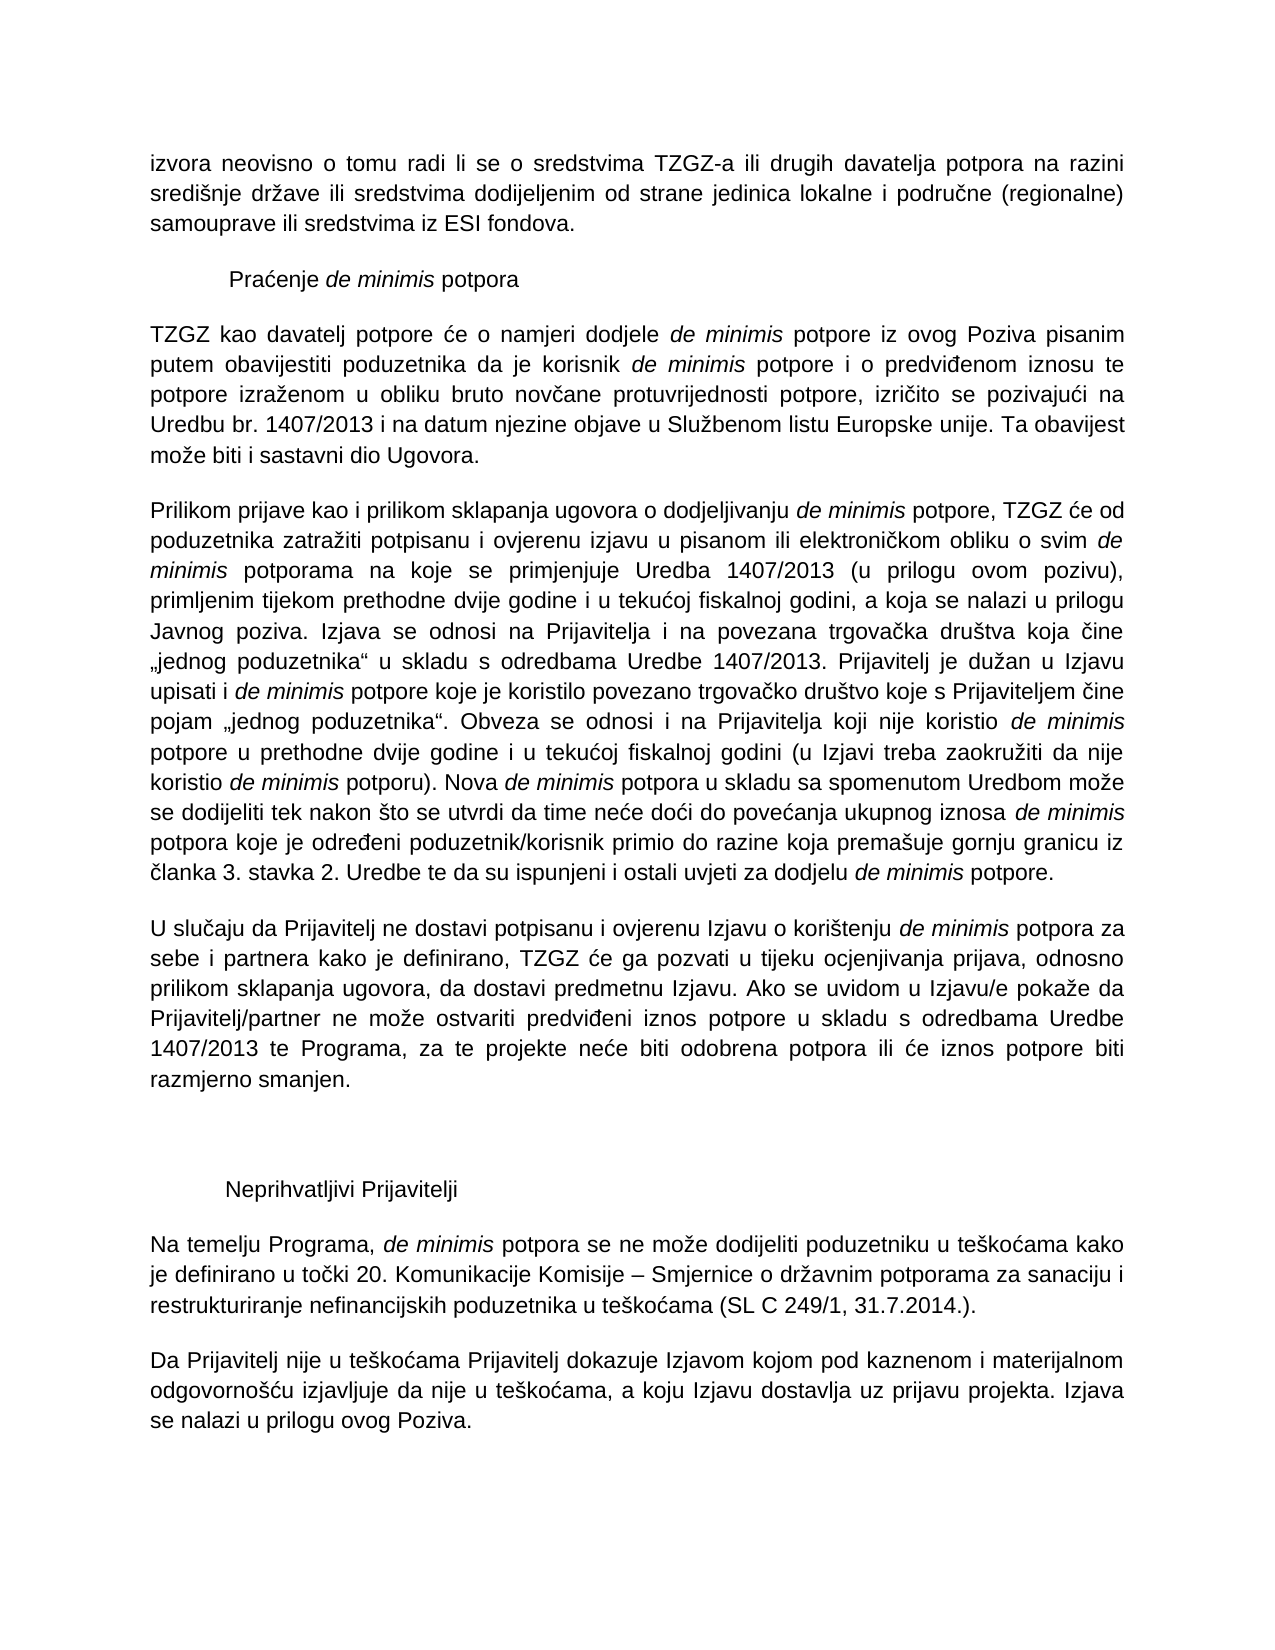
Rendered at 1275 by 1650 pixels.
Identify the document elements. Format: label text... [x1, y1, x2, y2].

text Na temelju Programa, de minimis potpora se ne može dodijeliti poduzetniku u teškoćama kako je definirano u točki 20. Komunikacije Komisije – Smjernice o državnim potporama za sanaciju i restrukturiranje nefinancijskih poduzetnika u teškoćama (SL C 249/1, 31.7.2014.). [150, 1231, 1125, 1318]
text Neprihvatljivi Prijavitelji [225, 1176, 1125, 1202]
text Da Prijavitelj nije u teškoćama Prijavitelj dokazuje Izjavom kojom pod kaznenom i materijalnom odgovornošću izjavljuje da nije u teškoćama, a koju Izjavu dostavlja uz prijavu projekta. Izjava se nalazi u prilogu ovog Poziva. [150, 1347, 1125, 1434]
text TZGZ kao davatelj potpore će o namjeri dodjele de minimis potpore iz ovog Poziva pisanim putem obavijestiti poduzetnika da je korisnik de minimis potpore i o predviđenom iznosu te potpore izraženom u obliku bruto novčane protuvrijednosti potpore, izričito se pozivajući na Uredbu br. 1407/2013 i na datum njezine objave u Službenom listu Europske unije. Ta obavijest može biti i sastavni dio Ugovora. [150, 321, 1125, 468]
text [150, 150, 1125, 237]
text U slučaju da Prijavitelj ne dostavi potpisanu i ovjerenu Izjavu o korištenju de minimis potpora za sebe i partnera kako je definirano, TZGZ će ga pozvati u tijeku ocjenjivanja prijava, odnosno prilikom sklapanja ugovora, da dostavi predmetnu Izjavu. Ako se uvidom u Izjavu/e pokaže da Prijavitelj/partner ne može ostvariti predviđeni iznos potpore u skladu s odredbama Uredbe 1407/2013 te Programa, za te projekte neće biti odobrena potpora ili će iznos potpore biti razmjerno smanjen. [150, 914, 1125, 1092]
text Praćenje de minimis potpora [150, 266, 1125, 292]
text Prilikom prijave kao i prilikom sklapanja ugovora o dodjeljivanju de minimis potpore, TZGZ će od poduzetnika zatražiti potpisanu i ovjerenu izjavu u pisanom ili elektroničkom obliku o svim de minimis potporama na koje se primjenjuje Uredba 1407/2013 (u prilogu ovom pozivu), primljenim tijekom prethodne dvije godine i u tekućoj fiskalnoj godini, a koja se nalazi u prilogu Javnog poziva. Izjava se odnosi na Prijavitelja i na povezana trgovačka društva koja čine „jednog poduzetnika“ u skladu s odredbama Uredbe 1407/2013. Prijavitelj je dužan u Izjavu upisati i de minimis potpore koje je koristilo povezano trgovačko društvo koje s Prijaviteljem čine pojam „jednog poduzetnika“. Obveza se odnosi i na Prijavitelja koji nije koristio de minimis potpore u prethodne dvije godine i u tekućoj fiskalnoj godini (u Izjavi treba zaokružiti da nije koristio de minimis potporu). Nova de minimis potpora u skladu sa spomenutom Uredbom može se dodijeliti tek nakon što se utvrdi da time neće doći do povećanja ukupnog iznosa de minimis potpora koje je određeni poduzetnik/korisnik primio do razine koja premašuje gornju granicu iz članka 3. stavka 2. Uredbe te da su ispunjeni i ostali uvjeti za dodjelu de minimis potpore. [150, 497, 1125, 886]
